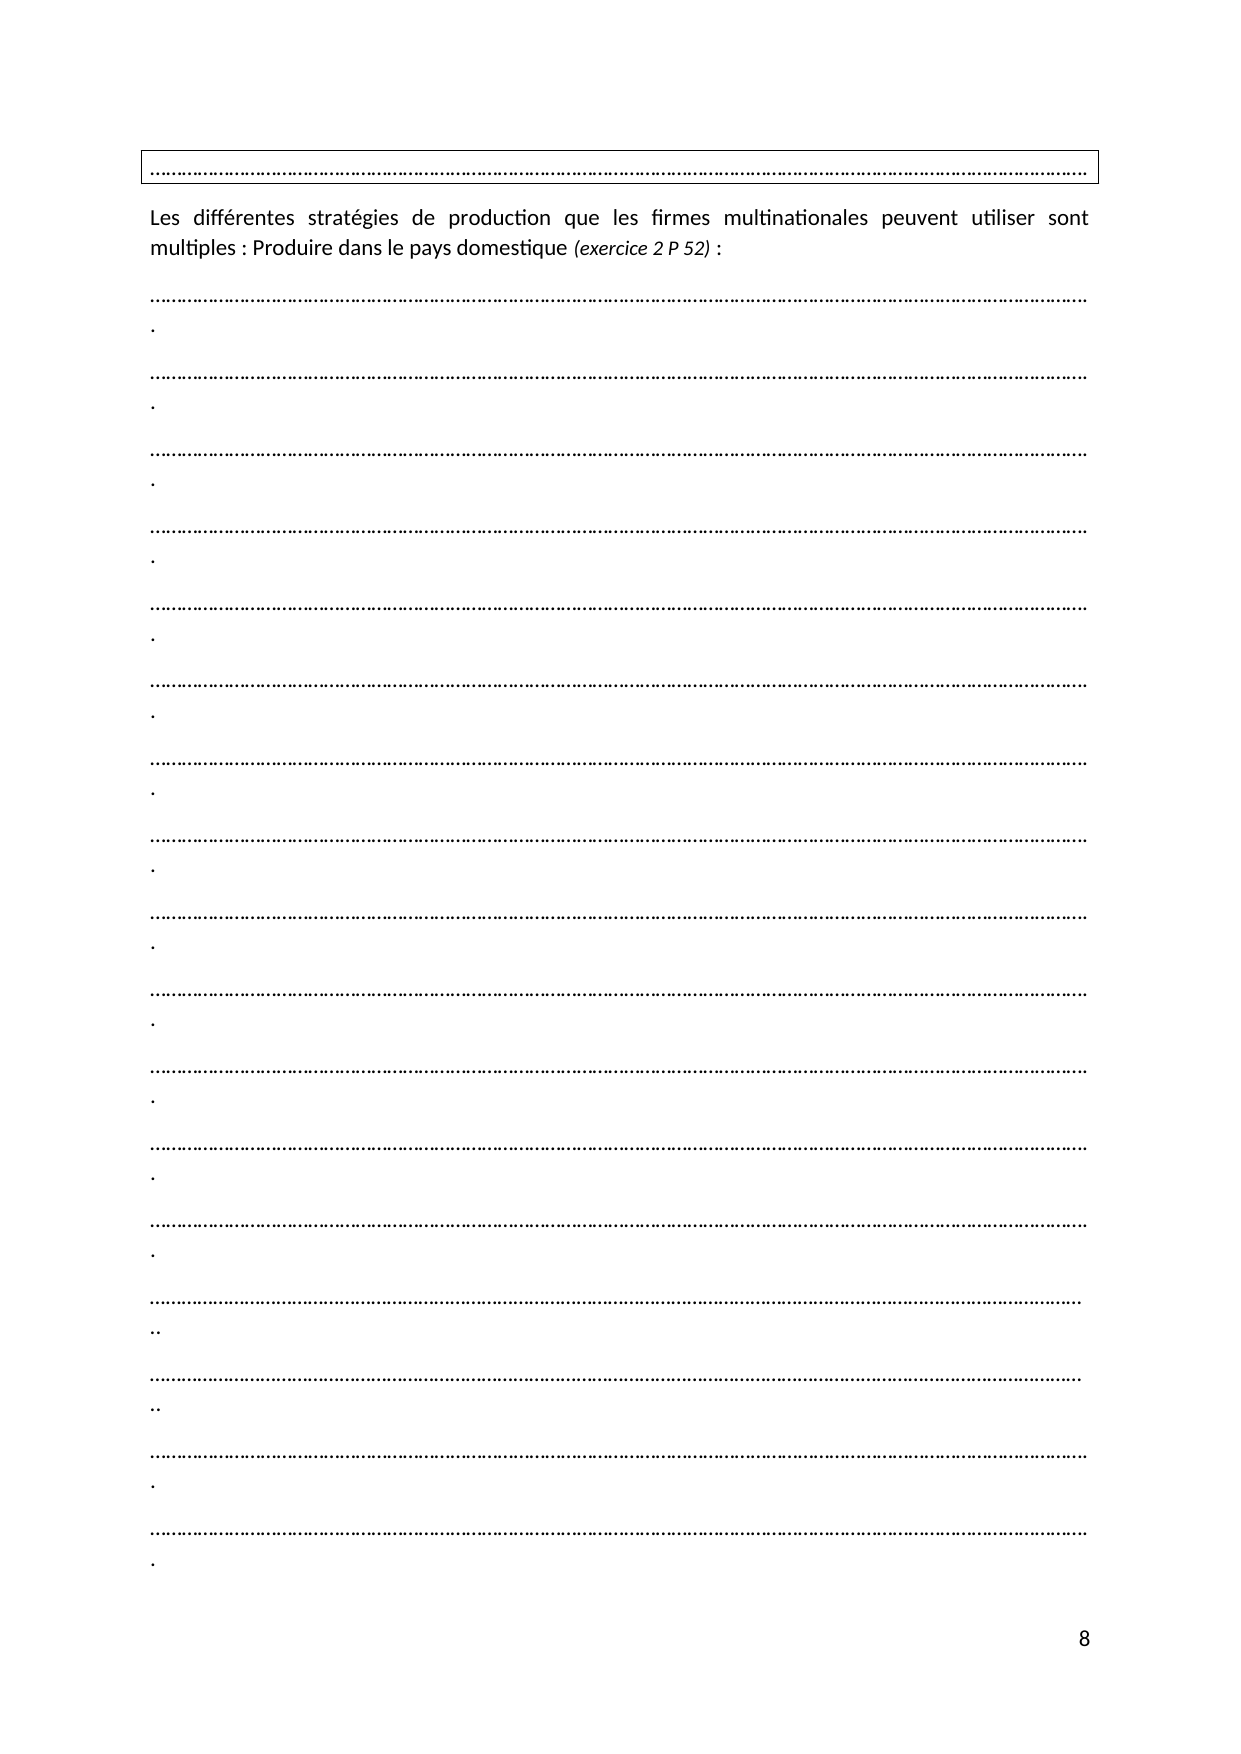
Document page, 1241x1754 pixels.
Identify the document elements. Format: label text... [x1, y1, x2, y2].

text …………………………………………………………………………………………………………………………………………………………….. [150, 357, 1090, 416]
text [150, 1359, 1090, 1418]
text …………………………………………………………………………………………………………………………………………………………….. [150, 974, 1090, 1032]
text Les différentes stratégies de production que les firmes multinationales peuvent utiliser sont multiples : Produire dans le pays domestique (exercice 2 P 52) : [150, 203, 1090, 261]
text …………………………………………………………………………………………………………………………………………………………….. [150, 820, 1090, 878]
text …………………………………………………………………………………………………………………………………………………………….. [150, 897, 1090, 955]
text …………………………………………………………………………………………………………………………………………………………….. [150, 280, 1090, 338]
text …………………………………………………………………………………………………………………………………………………………….. [150, 666, 1090, 724]
text …………………………………………………………………………………………………………………………………………………………….. [150, 434, 1090, 493]
text …………………………………………………………………………………………………………………………………………………………….. [150, 1282, 1090, 1341]
text …………………………………………………………………………………………………………………………………………………………….. [150, 588, 1090, 647]
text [142, 151, 1098, 183]
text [150, 1436, 1090, 1495]
text …………………………………………………………………………………………………………………………………………………………….. [150, 1051, 1090, 1109]
text …………………………………………………………………………………………………………………………………………………………….. [150, 511, 1090, 570]
text …………………………………………………………………………………………………………………………………………………………….. [150, 743, 1090, 801]
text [150, 1513, 1090, 1572]
text …………………………………………………………………………………………………………………………………………………………….. [150, 1128, 1090, 1186]
text …………………………………………………………………………………………………………………………………………………………….. [150, 1205, 1090, 1263]
